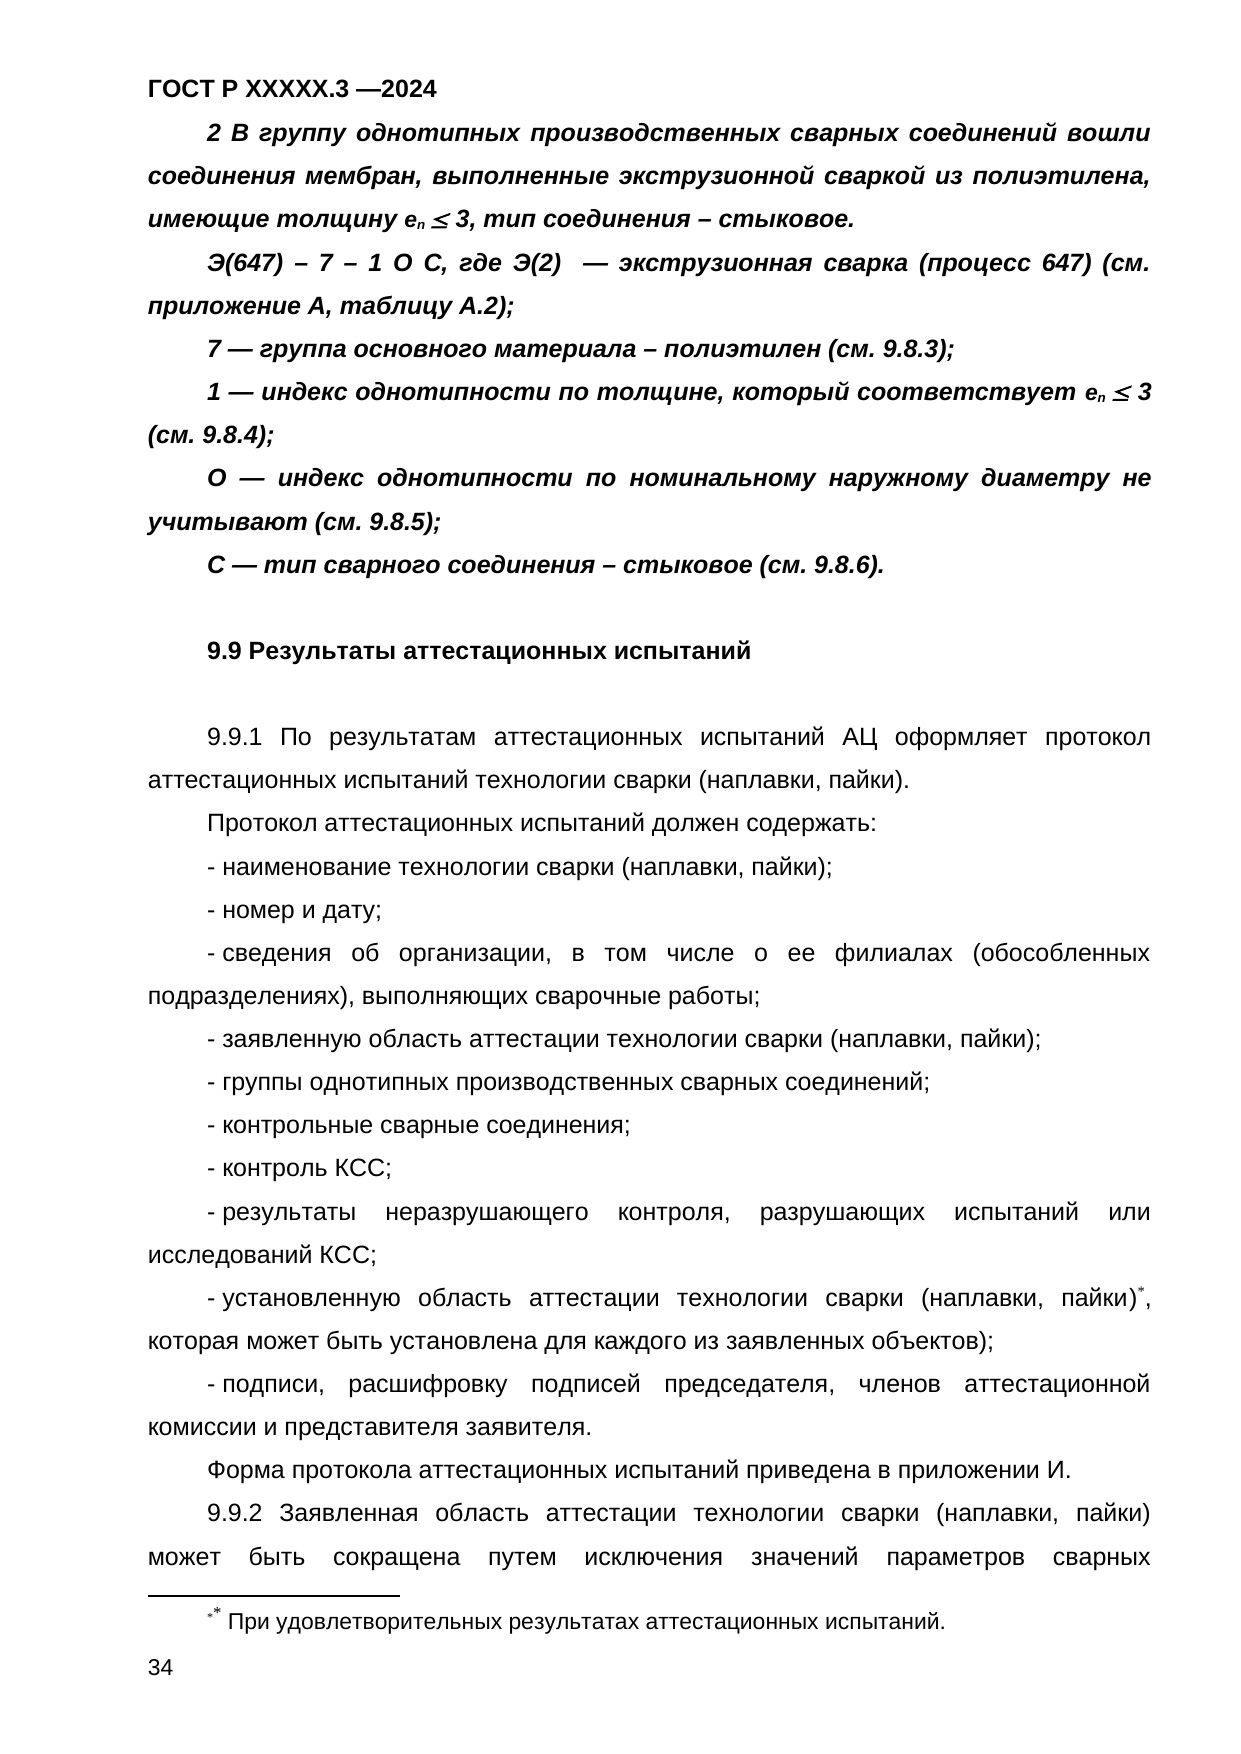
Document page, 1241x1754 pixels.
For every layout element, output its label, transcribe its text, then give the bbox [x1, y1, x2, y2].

text 9.9.1 По результатам аттестационных испытаний АЦ оформляет протокол аттестационных испытаний технологии сварки (наплавки, пайки). [148, 722, 1152, 794]
text - контрольные сварные соединения; [148, 1110, 1152, 1139]
text 7 — группа основного материала – полиэтилен (см. 9.8.3); [148, 334, 1152, 363]
text 9.9 Результаты аттестационных испытаний [148, 636, 1152, 664]
text Э(647) – 7 – 1 О С, где Э(2) — экструзионная сварка (процесс 647) (см. приложение А, таблицу А.2); [148, 248, 1152, 319]
text - контроль КСС; [148, 1153, 1152, 1182]
text 1 — индекс однотипности по толщине, который соответствует en 3 (см. 9.8.4); [148, 377, 1152, 449]
text С — тип сварного соединения – стыковое (см. 9.8.6). [148, 549, 1152, 578]
text О — индекс однотипности по номинальному наружному диаметру не учитывают (см. 9.8.5); [148, 463, 1152, 535]
text - установленную область аттестации технологии сварки (наплавки, пайки)*, которая может быть установлена для каждого из заявленных объектов); [148, 1283, 1152, 1355]
text - номер и дату; [148, 894, 1152, 923]
text - подписи, расшифровку подписей председателя, членов аттестационной комиссии и представителя заявителя. [148, 1369, 1152, 1441]
text - сведения об организации, в том числе о ее филиалах (обособленных подразделениях), выполняющих сварочные работы; [148, 938, 1152, 1009]
text Форма протокола аттестационных испытаний приведена в приложении И. [148, 1455, 1152, 1484]
text Протокол аттестационных испытаний должен содержать: [148, 808, 1152, 837]
text - наименование технологии сварки (наплавки, пайки); [148, 851, 1152, 880]
text 2 В группу однотипных производственных сварных соединений вошли соединения мембран, выполненные экструзионной сваркой из полиэтилена, имеющие толщину en 3, тип соединения – стыковое. [148, 118, 1152, 233]
text - группы однотипных производственных сварных соединений; [148, 1067, 1152, 1096]
text - заявленную область аттестации технологии сварки (наплавки, пайки); [148, 1024, 1152, 1053]
text - результаты неразрушающего контроля, разрушающих испытаний или исследований КСС; [148, 1196, 1152, 1268]
